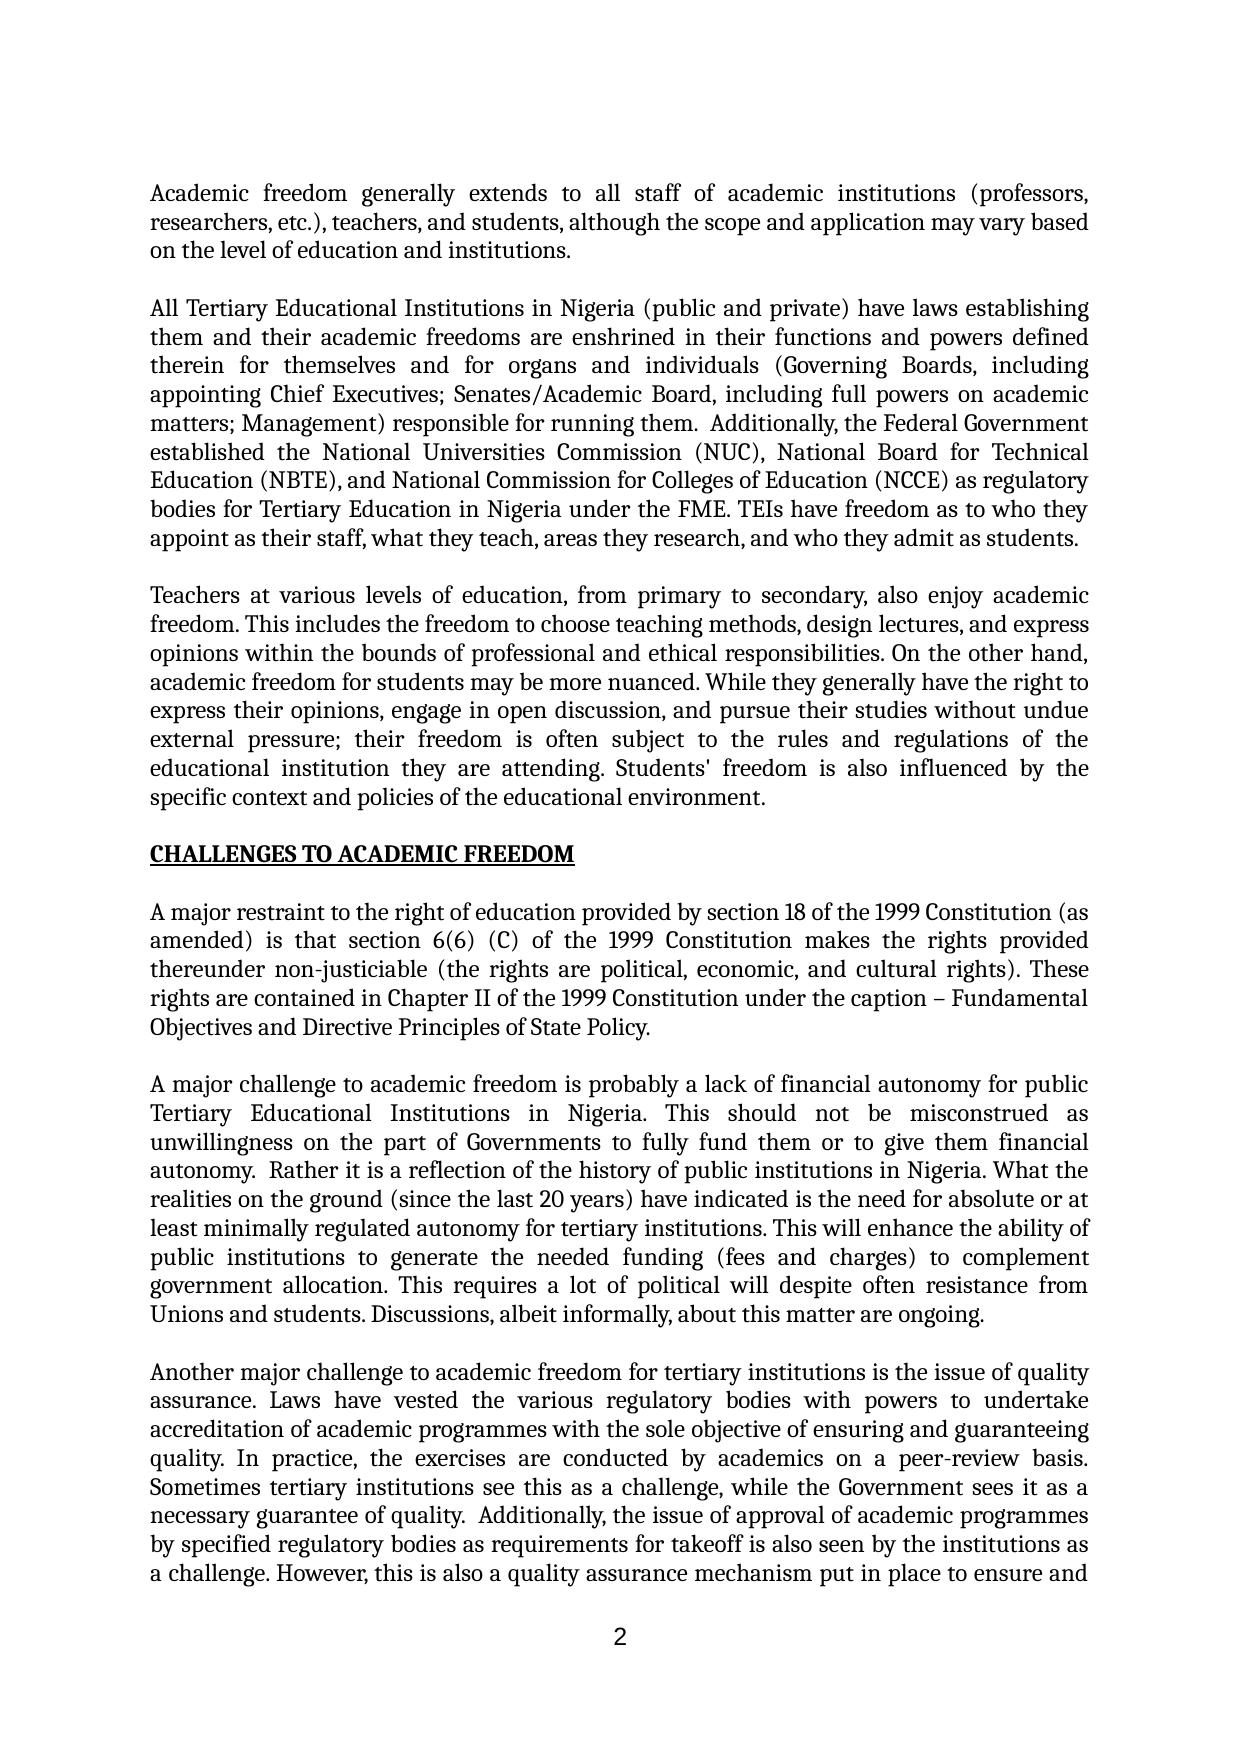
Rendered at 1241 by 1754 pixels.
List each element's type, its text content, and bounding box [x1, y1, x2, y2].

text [150, 1357, 1090, 1587]
text All Tertiary Educational Institutions in Nigeria (public and private) have laws establishing them and their academic freedoms are enshrined in their functions and powers defined therein for themselves and for organs and individuals (Governing Boards, including appointing Chief Executives; Senates/Academic Board, including full powers on academic matters; Management) responsible for running them. Additionally, the Federal Government established the National Universities Commission (NUC), National Board for Technical Education (NBTE), and National Commission for Colleges of Education (NCCE) as regulatory bodies for Tertiary Education in Nigeria under the FME. TEIs have freedom as to who they appoint as their staff, what they teach, areas they research, and who they admit as students. [150, 294, 1090, 552]
text Teachers at various levels of education, from primary to secondary, also enjoy academic freedom. This includes the freedom to choose teaching methods, design lectures, and express opinions within the bounds of professional and ethical responsibilities. On the other hand, academic freedom for students may be more nuanced. While they generally have the right to express their opinions, engage in open discussion, and pursue their studies without undue external pressure; their freedom is often subject to the rules and regulations of the educational institution they are attending. Students' freedom is also influenced by the specific context and policies of the educational environment. [150, 581, 1090, 811]
text Academic freedom generally extends to all staff of academic institutions (professors, researchers, etc.), teachers, and students, although the scope and application may vary based on the level of education and institutions. [150, 179, 1090, 265]
text CHALLENGES TO ACADEMIC FREEDOM [150, 840, 1090, 869]
text A major challenge to academic freedom is probably a lack of financial autonomy for public Tertiary Educational Institutions in Nigeria. This should not be misconstrued as unwillingness on the part of Governments to fully fund them or to give them financial autonomy. Rather it is a reflection of the history of public institutions in Nigeria. What the realities on the ground (since the last 20 years) have indicated is the need for absolute or at least minimally regulated autonomy for tertiary institutions. This will enhance the ability of public institutions to generate the needed funding (fees and charges) to complement government allocation. This requires a lot of political will despite often resistance from Unions and students. Discussions, albeit informally, about this matter are ongoing. [150, 1070, 1090, 1329]
text A major restraint to the right of education provided by section 18 of the 1999 Constitution (as amended) is that section 6(6) (C) of the 1999 Constitution makes the rights provided thereunder non-justiciable (the rights are political, economic, and cultural rights). These rights are contained in Chapter II of the 1999 Constitution under the caption – Fundamental Objectives and Directive Principles of State Policy. [150, 897, 1090, 1041]
